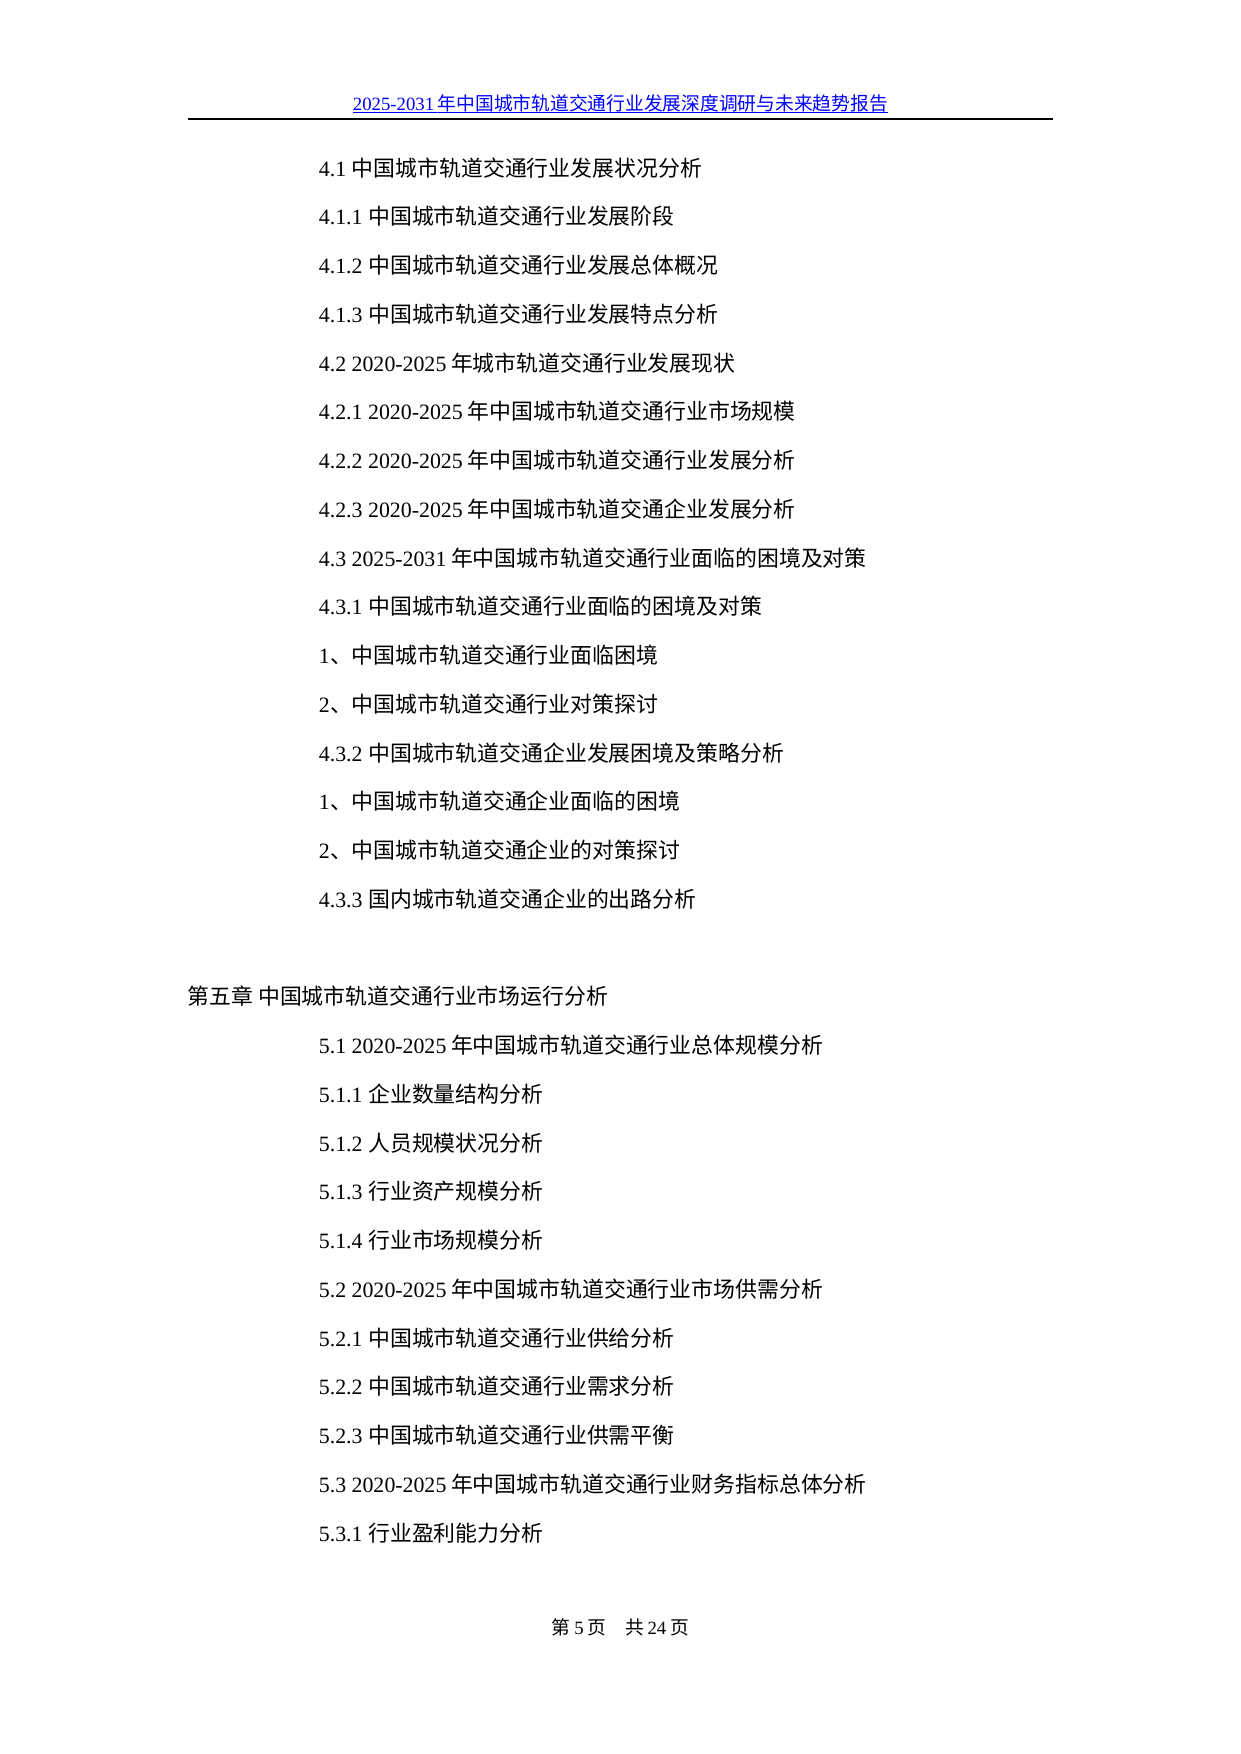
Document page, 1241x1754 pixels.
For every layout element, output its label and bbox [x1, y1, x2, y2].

text [187, 150, 1053, 1548]
